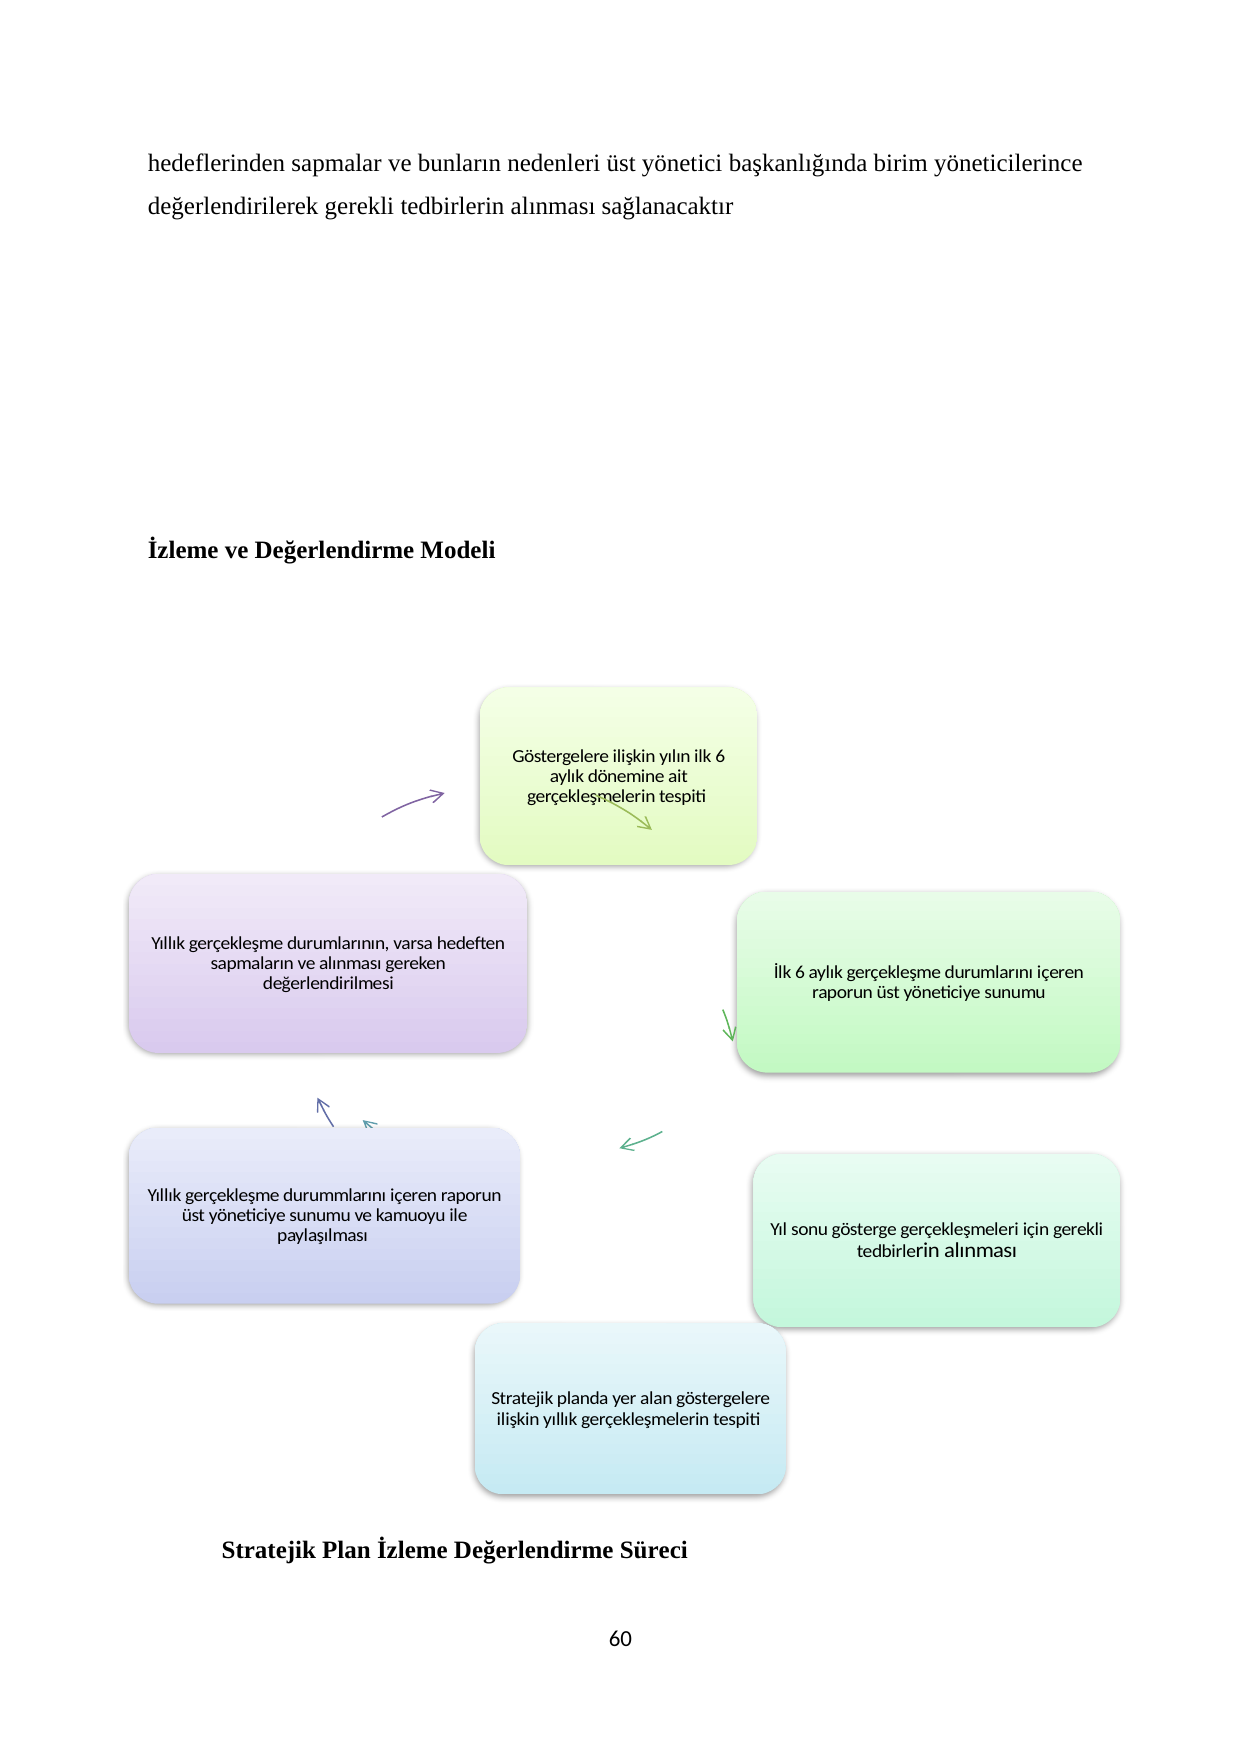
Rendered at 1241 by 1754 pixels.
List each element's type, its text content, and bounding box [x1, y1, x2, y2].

text İzleme ve Değerlendirme Modeli [148, 535, 1093, 564]
text Stratejik Plan İzleme Değerlendirme Süreci [148, 697, 1093, 1564]
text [148, 148, 1093, 219]
